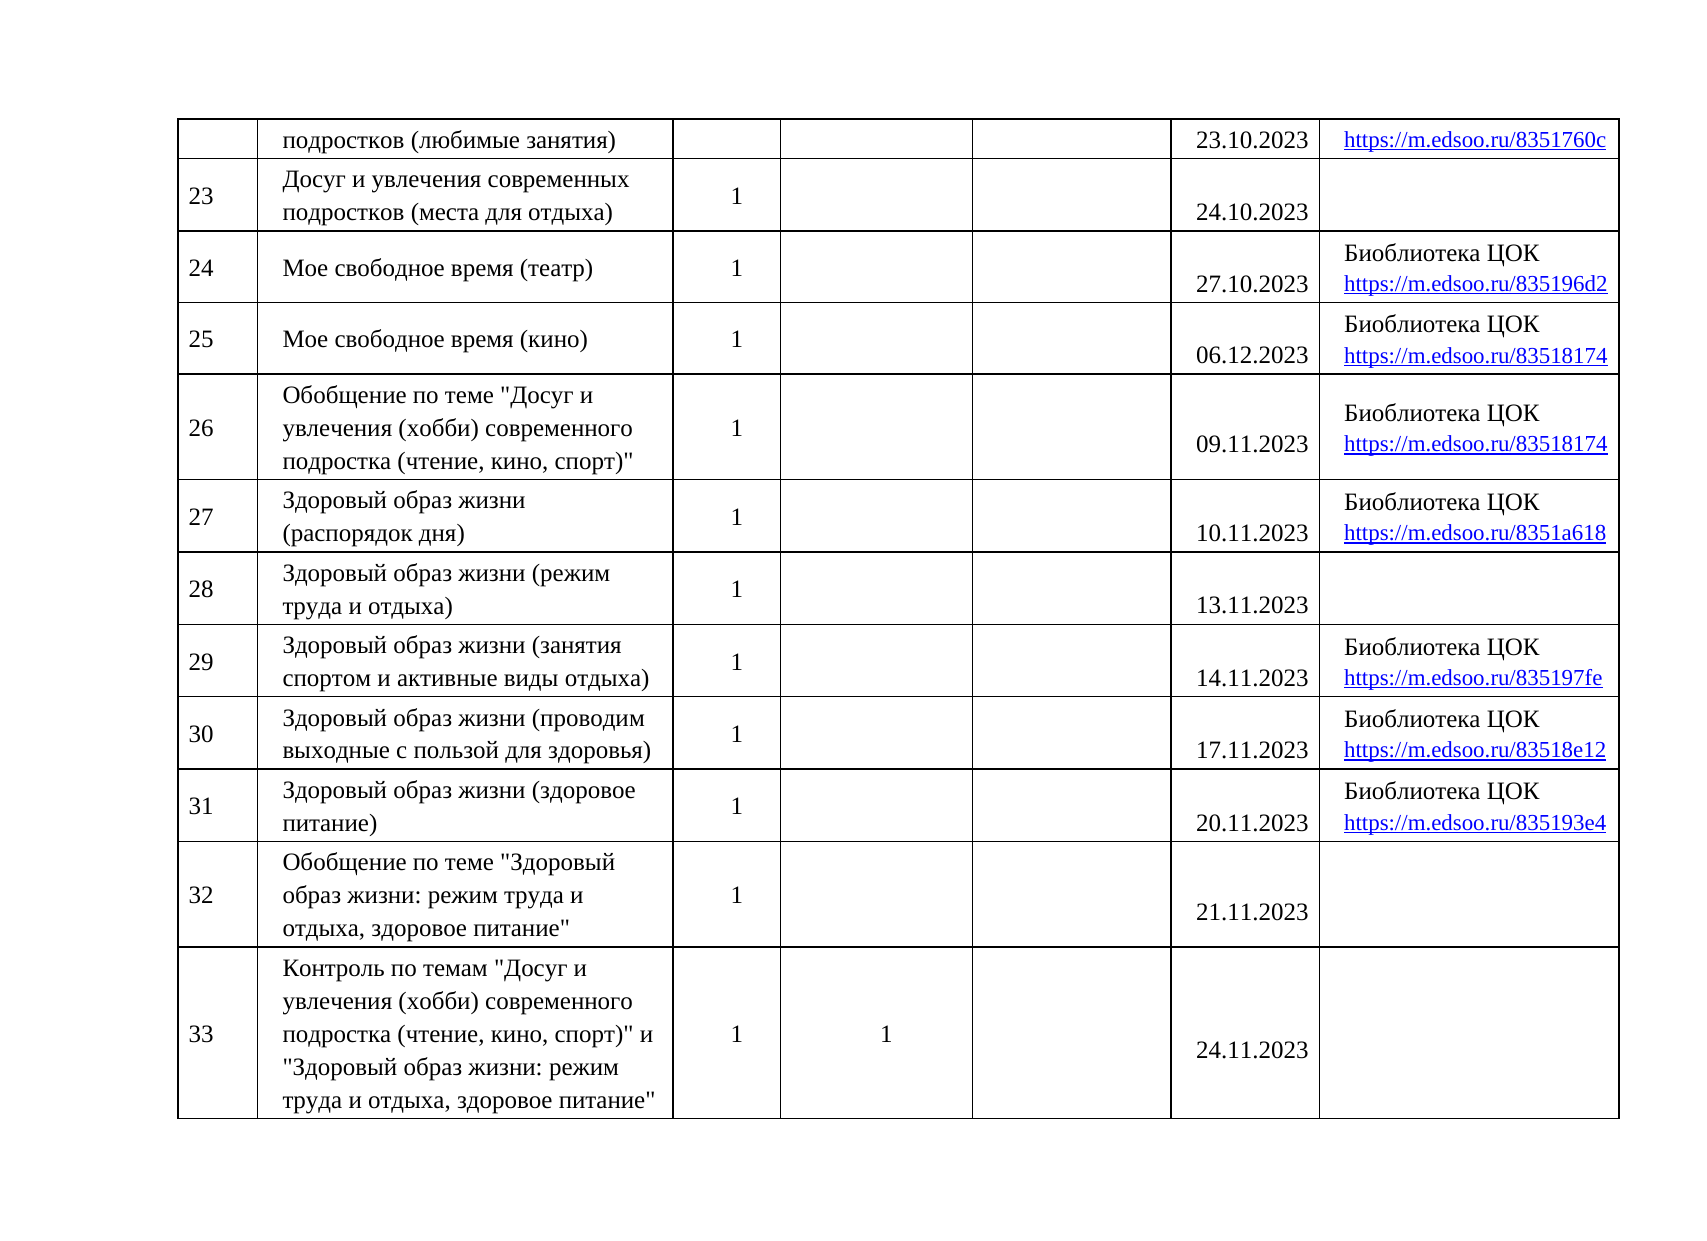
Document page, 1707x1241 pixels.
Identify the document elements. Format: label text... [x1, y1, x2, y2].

table_cell [781, 842, 972, 946]
table_cell [781, 120, 972, 157]
table_cell Обобщение по теме "Досуг и увлечения (хобби) современного подростка (чтение, кино, спорт)" [258, 375, 672, 479]
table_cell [1320, 120, 1618, 157]
table_cell [973, 948, 1170, 1117]
table_cell 30 [179, 697, 257, 768]
table_cell 23 [179, 159, 257, 230]
table_cell Здоровый образ жизни (проводим выходные с пользой для здоровья) [258, 697, 672, 768]
table_cell 26 [179, 375, 257, 479]
table_cell 1 [674, 948, 780, 1117]
table_cell 1 [674, 625, 780, 696]
table_cell Досуг и увлечения современных подростков (места для отдыха) [258, 159, 672, 230]
table_cell Здоровый образ жизни (распорядок дня) [258, 480, 672, 551]
table_cell 14.11.2023 [1172, 625, 1319, 696]
table_cell 27.10.2023 [1172, 232, 1319, 302]
table_cell [781, 480, 972, 551]
table_cell 24.10.2023 [1172, 159, 1319, 230]
table_cell Мое свободное время (кино) [258, 303, 672, 373]
table_cell 10.11.2023 [1172, 480, 1319, 551]
table_cell 31 [179, 770, 257, 841]
table_cell 1 [674, 842, 780, 946]
table_cell Обобщение по теме "Здоровый образ жизни: режим труда и отдыха, здоровое питание" [258, 842, 672, 946]
table_cell 06.12.2023 [1172, 303, 1319, 373]
table_cell [973, 303, 1170, 373]
table_cell [781, 625, 972, 696]
table_cell [781, 697, 972, 768]
table_cell Биоблиотека ЦОК https://m.edsoo.ru/835193e4 [1320, 770, 1618, 841]
table_cell [973, 159, 1170, 230]
table_cell Биоблиотека ЦОК https://m.edsoo.ru/83518e12 [1320, 697, 1618, 768]
table_cell 1 [674, 770, 780, 841]
table_cell [973, 770, 1170, 841]
table_cell 29 [179, 625, 257, 696]
table_cell Мое свободное время (театр) [258, 232, 672, 302]
table_cell [973, 120, 1170, 157]
table_cell [1320, 159, 1618, 230]
table_cell [973, 375, 1170, 479]
table_cell [781, 232, 972, 302]
table_cell [973, 480, 1170, 551]
table_cell Биоблиотека ЦОК https://m.edsoo.ru/83518174 [1320, 375, 1618, 479]
table_cell Биоблиотека ЦОК https://m.edsoo.ru/835196d2 [1320, 232, 1618, 302]
table_cell 22 [179, 120, 257, 157]
table_cell Биоблиотека ЦОК https://m.edsoo.ru/83518174 [1320, 303, 1618, 373]
table_cell [781, 375, 972, 479]
table_cell 24.11.2023 [1172, 948, 1319, 1117]
table_cell Здоровый образ жизни (занятия спортом и активные виды отдыха) [258, 625, 672, 696]
table_cell 09.11.2023 [1172, 375, 1319, 479]
table_cell 1 [674, 697, 780, 768]
table_cell 20.11.2023 [1172, 770, 1319, 841]
table_cell 21.11.2023 [1172, 842, 1319, 946]
table_cell 1 [674, 375, 780, 479]
table_cell 1 [674, 159, 780, 230]
table_cell 32 [179, 842, 257, 946]
table_cell [973, 697, 1170, 768]
table_cell 24 [179, 232, 257, 302]
table_cell 13.11.2023 [1172, 553, 1319, 623]
table_cell Контроль по темам "Досуг и увлечения (хобби) современного подростка (чтение, кино, спорт)" и "Здоровый образ жизни: режим труда и отдыха, здоровое питание" [258, 948, 672, 1117]
table_cell Здоровый образ жизни (здоровое питание) [258, 770, 672, 841]
table_cell 1 [674, 480, 780, 551]
table_cell 28 [179, 553, 257, 623]
table_cell 17.11.2023 [1172, 697, 1319, 768]
table_cell 1 [674, 553, 780, 623]
table_cell 1 [674, 120, 780, 157]
table_cell [1320, 842, 1618, 946]
table_cell [973, 842, 1170, 946]
table_cell Здоровый образ жизни (режим труда и отдыха) [258, 553, 672, 623]
table_cell 1 [674, 232, 780, 302]
table_cell 1 [674, 303, 780, 373]
table_cell 1 [781, 948, 972, 1117]
table_cell [973, 232, 1170, 302]
table_cell [1320, 553, 1618, 623]
table_cell Биоблиотека ЦОК https://m.edsoo.ru/835197fe [1320, 625, 1618, 696]
table_cell [781, 303, 972, 373]
table_cell 27 [179, 480, 257, 551]
table_cell [1320, 948, 1618, 1117]
table_cell 25 [179, 303, 257, 373]
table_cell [258, 120, 672, 157]
table_cell [781, 553, 972, 623]
table_cell [781, 770, 972, 841]
table_cell Биоблиотека ЦОК https://m.edsoo.ru/8351a618 [1320, 480, 1618, 551]
table_cell [973, 625, 1170, 696]
table_cell 23.10.2023 [1172, 120, 1319, 157]
table_cell 33 [179, 948, 257, 1117]
table_cell [781, 159, 972, 230]
table_cell [973, 553, 1170, 623]
